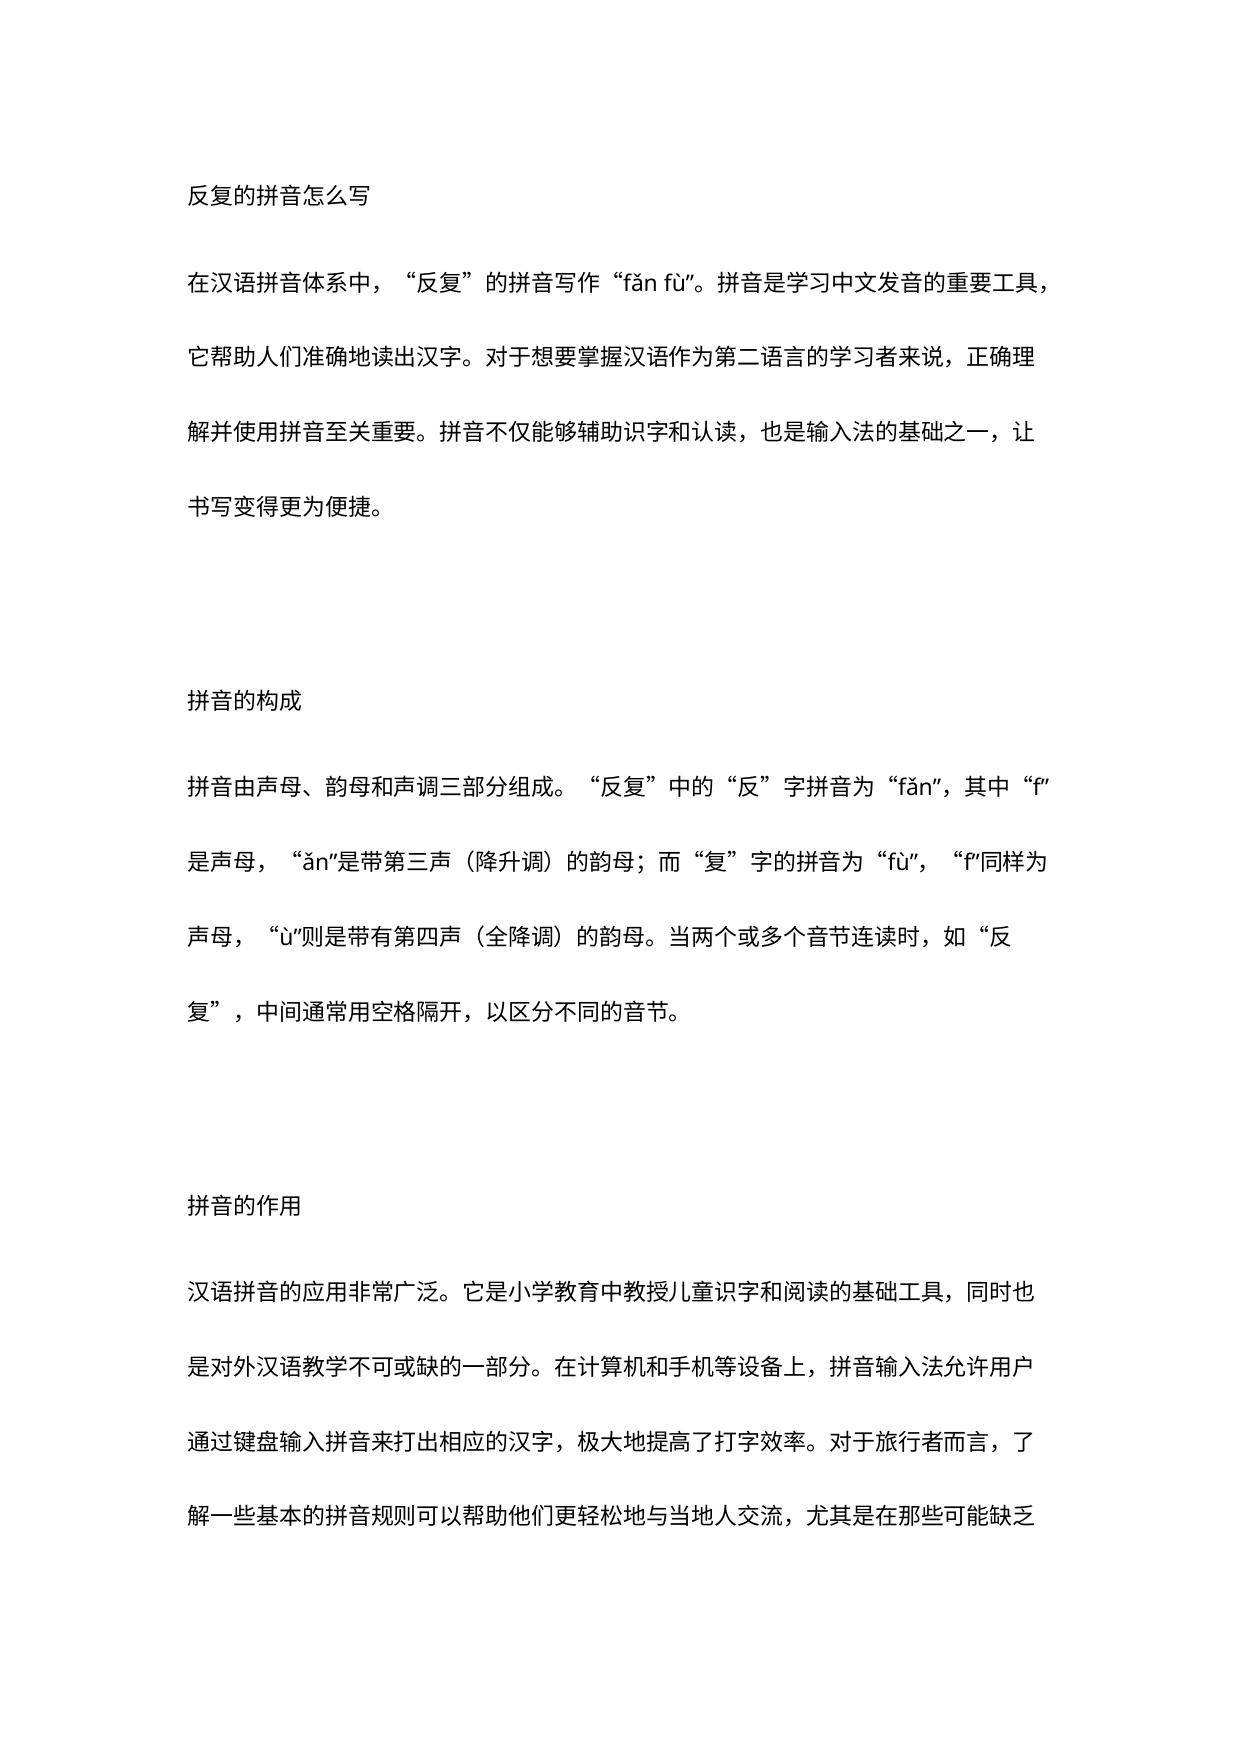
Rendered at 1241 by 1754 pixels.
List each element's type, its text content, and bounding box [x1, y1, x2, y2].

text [187, 1258, 1053, 1547]
text 拼音由声母、韵母和声调三部分组成。“反复”中的“反”字拼音为“fǎn”，其中“f”是声母，“ǎn”是带第三声（降升调）的韵母；而“复”字的拼音为“fù”，“f”同样为声母，“ù”则是带有第四声（全降调）的韵母。当两个或多个音节连读时，如“反复”，中间通常用空格隔开，以区分不同的音节。 [187, 753, 1053, 1042]
text 反复的拼音怎么写 [187, 162, 1053, 227]
text 拼音的作用 [187, 1172, 1053, 1237]
text 在汉语拼音体系中，“反复”的拼音写作“fǎn fù”。拼音是学习中文发音的重要工具，它帮助人们准确地读出汉字。对于想要掌握汉语作为第二语言的学习者来说，正确理解并使用拼音至关重要。拼音不仅能够辅助识字和认读，也是输入法的基础之一，让书写变得更为便捷。 [187, 248, 1053, 538]
text 拼音的构成 [187, 667, 1053, 732]
